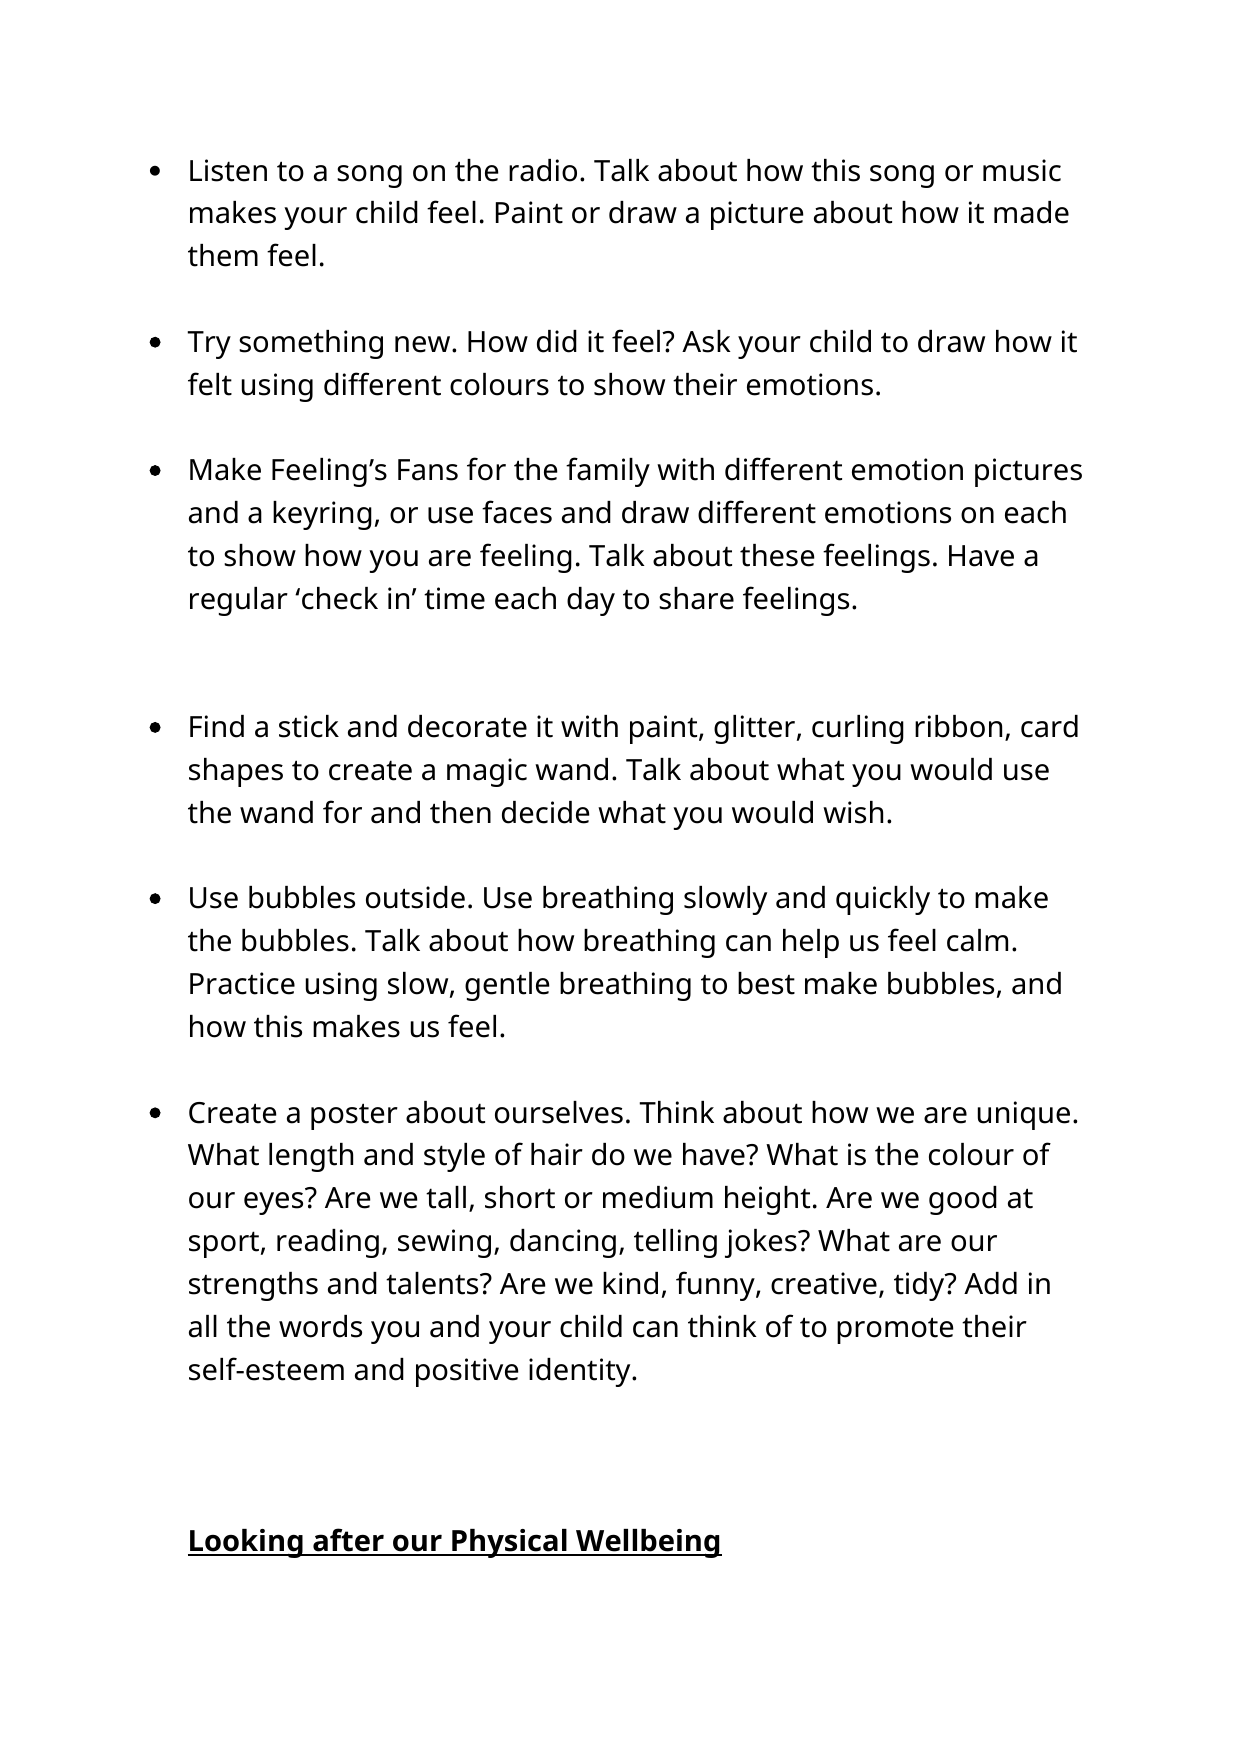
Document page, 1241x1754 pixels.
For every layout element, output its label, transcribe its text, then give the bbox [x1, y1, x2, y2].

list Try something new. How did it feel? Ask your child to draw how it felt using different colours to show their emotions. [150, 321, 1090, 404]
list Create a poster about ourselves. Think about how we are unique. What length and style of hair do we have? What is the colour of our eyes? Are we tall, short or medium height. Are we good at sport, reading, sewing, dancing, telling jokes? What are our strengths and talents? Are we kind, funny, creative, tidy? Add in all the words you and your child can think of to promote their self-esteem and positive identity. [150, 1092, 1090, 1388]
list Listen to a song on the radio. Talk about how this song or music makes your child feel. Paint or draw a picture about how it made them feel. [150, 150, 1090, 275]
list Use bubbles outside. Use breathing slowly and quickly to make the bubbles. Talk about how breathing can help us feel calm. Practice using slow, gentle breathing to best make bubbles, and how this makes us feel. [150, 878, 1090, 1046]
list Find a stick and decorate it with paint, glitter, curling ribbon, card shapes to create a magic wand. Talk about what you would use the wand for and then decide what you would wish. [150, 707, 1090, 832]
list Looking after our Physical Wellbeing [187, 1520, 1090, 1560]
list Make Feeling’s Fans for the family with different emotion pictures and a keyring, or use faces and draw different emotions on each to show how you are feeling. Talk about these feelings. Have a regular ‘check in’ time each day to share feelings. [150, 450, 1090, 618]
